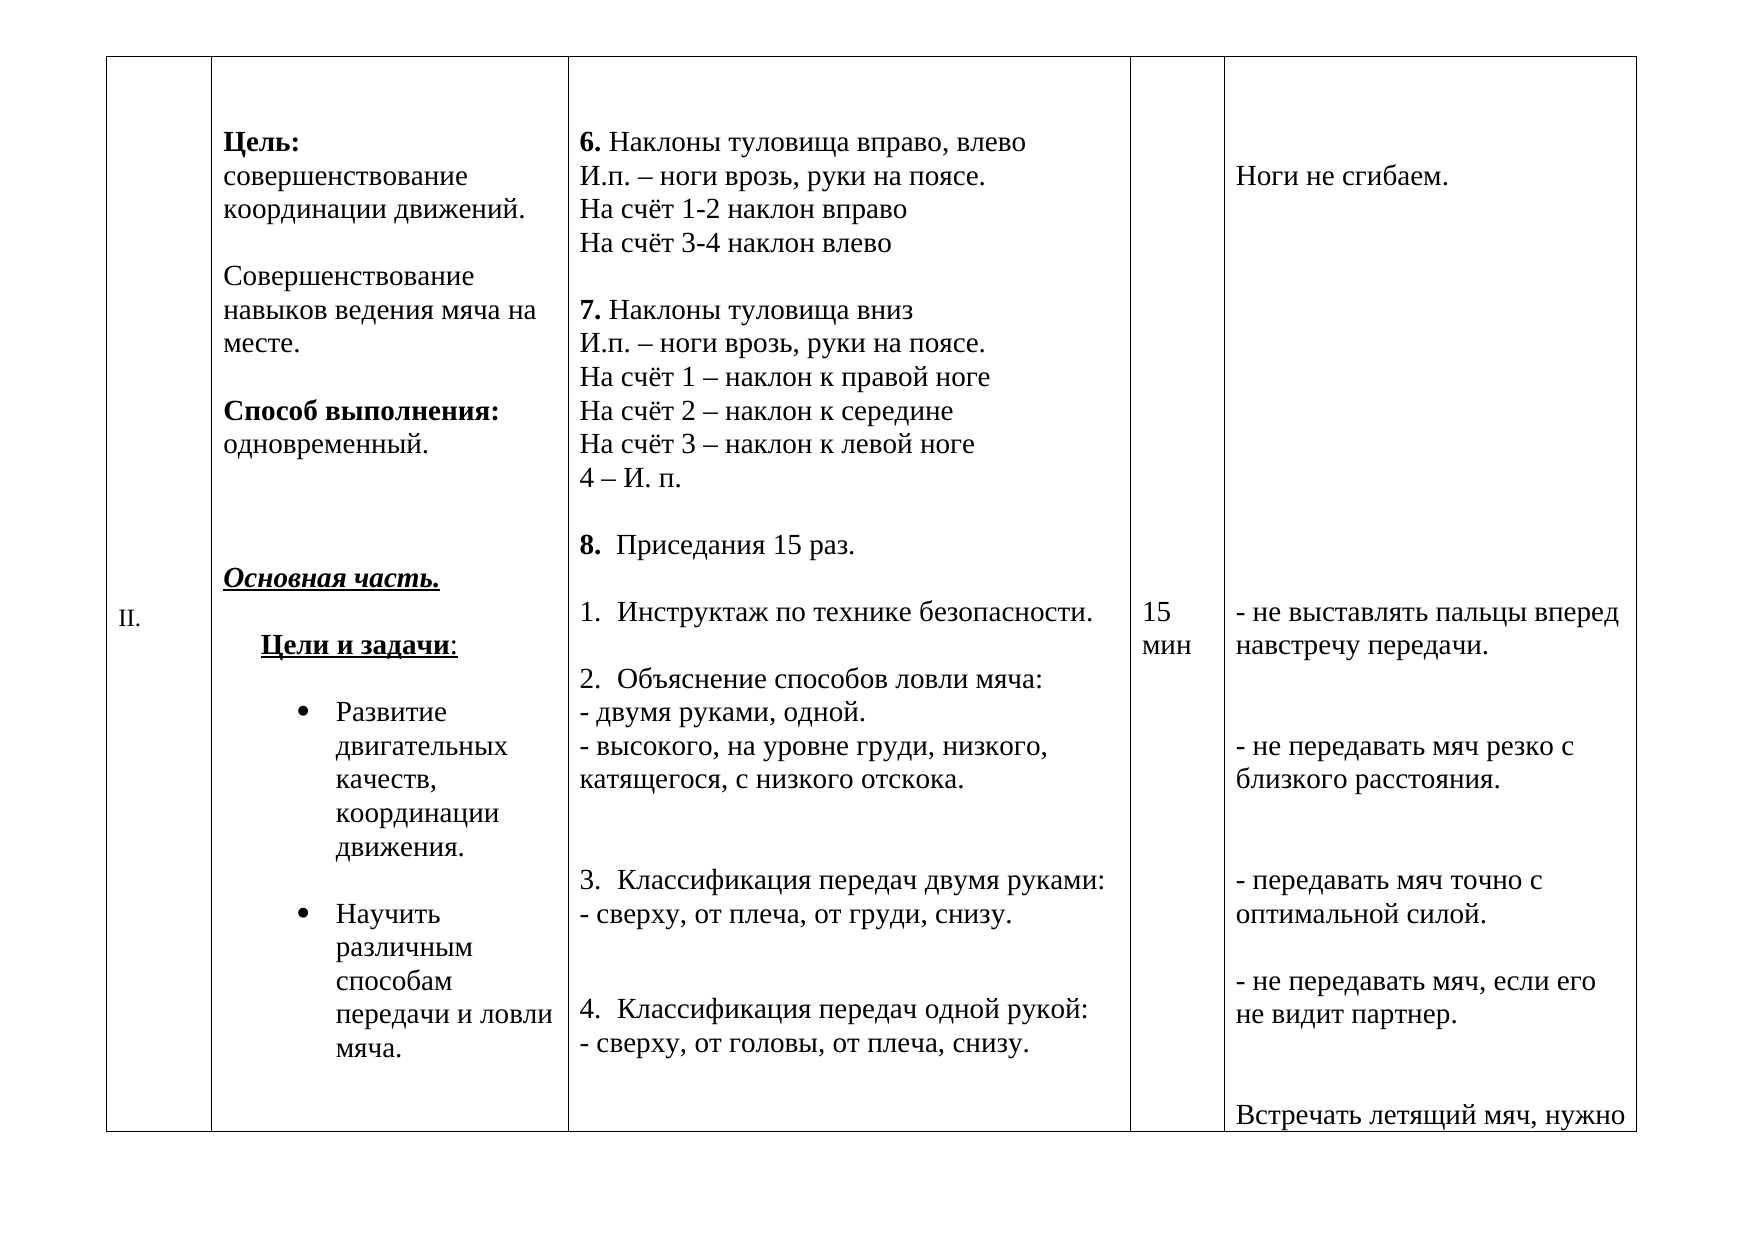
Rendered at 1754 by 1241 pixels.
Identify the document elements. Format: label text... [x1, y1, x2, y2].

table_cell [1225, 57, 1636, 1131]
table_cell II. [107, 57, 211, 1131]
table_cell 15 мин [1131, 57, 1224, 1131]
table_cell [569, 57, 1130, 1131]
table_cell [212, 57, 568, 1131]
